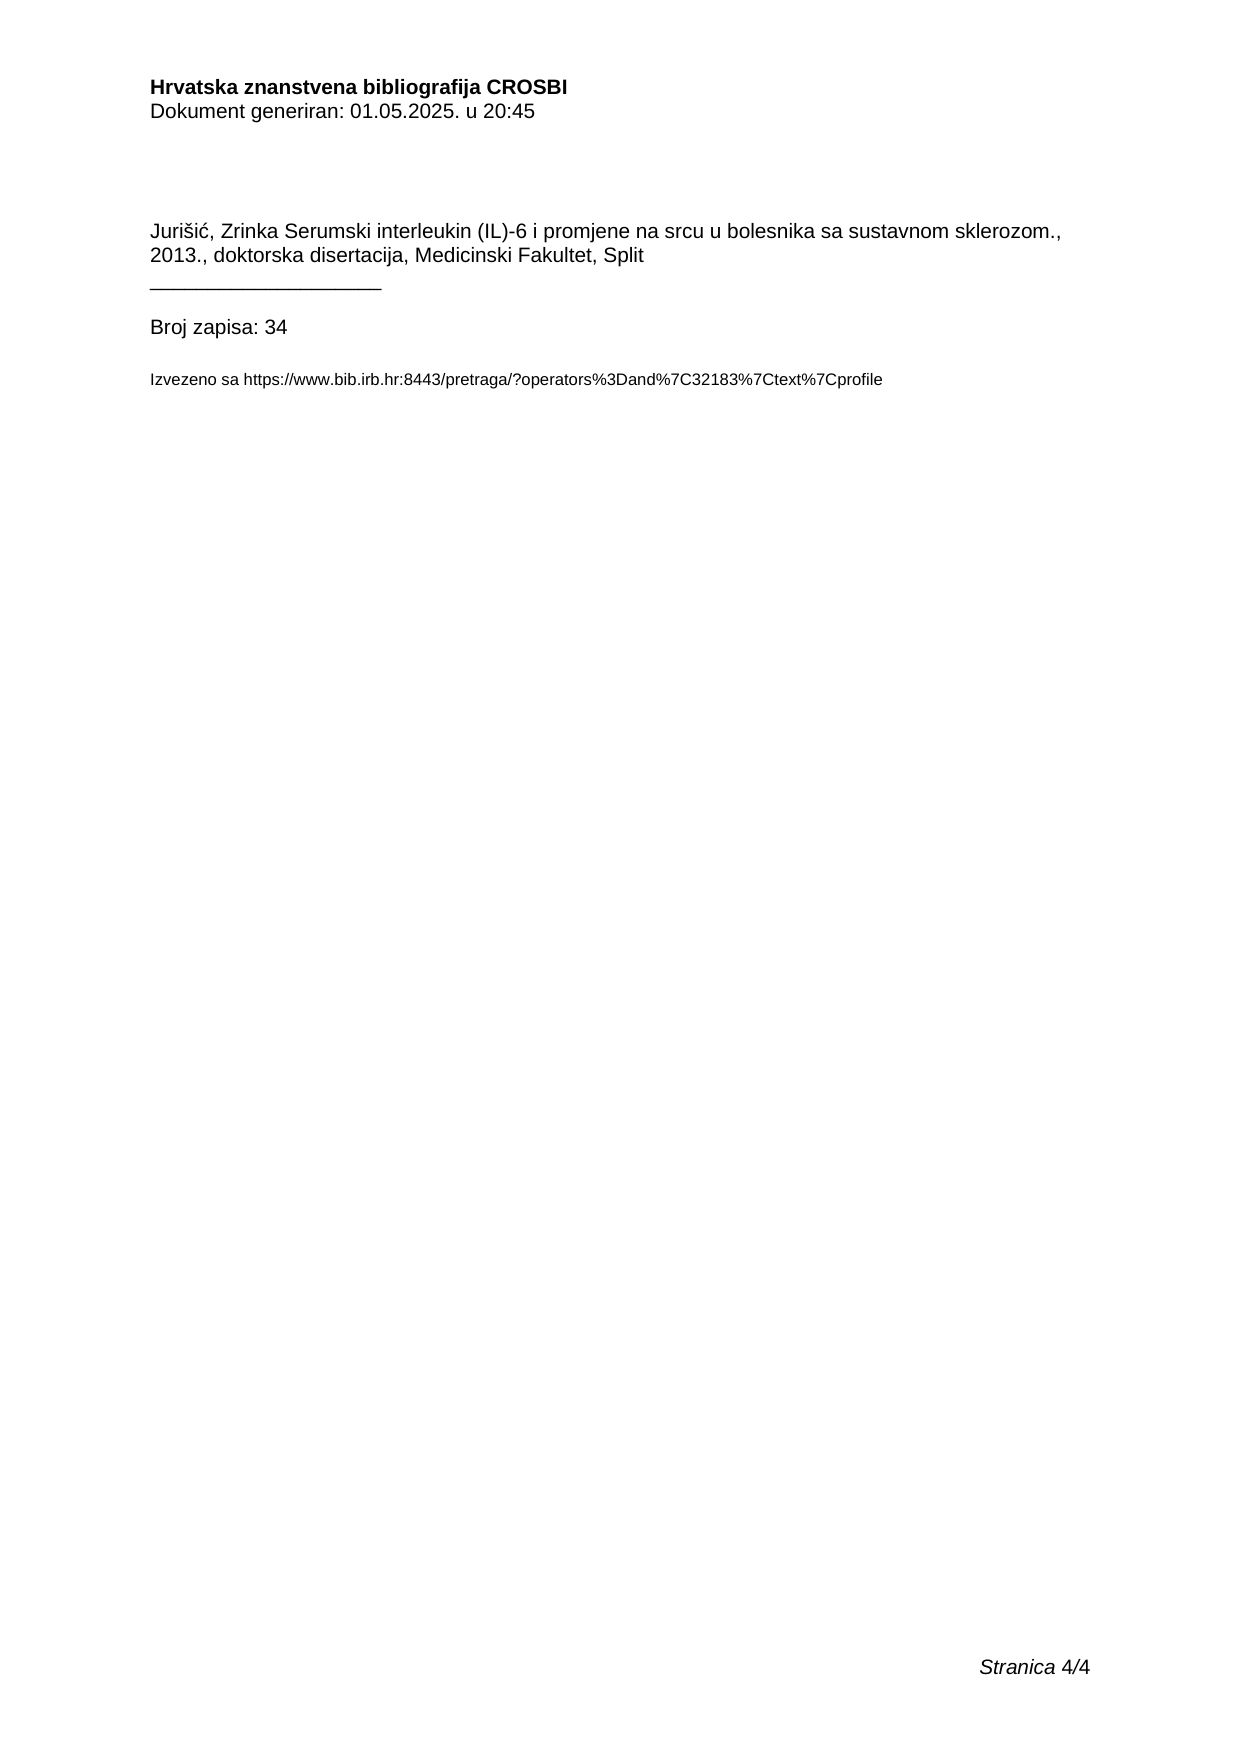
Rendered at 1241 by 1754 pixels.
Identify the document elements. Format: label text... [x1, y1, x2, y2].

text Jurišić, Zrinka [150, 219, 1090, 267]
text ____________________ [150, 267, 1090, 291]
text Izvezeno sa https://www.bib.irb.hr:8443/pretraga/?operators%3Dand%7C32183%7Ctext%7Cprofile [150, 370, 1090, 389]
text Broj zapisa: 34 [150, 315, 1090, 339]
